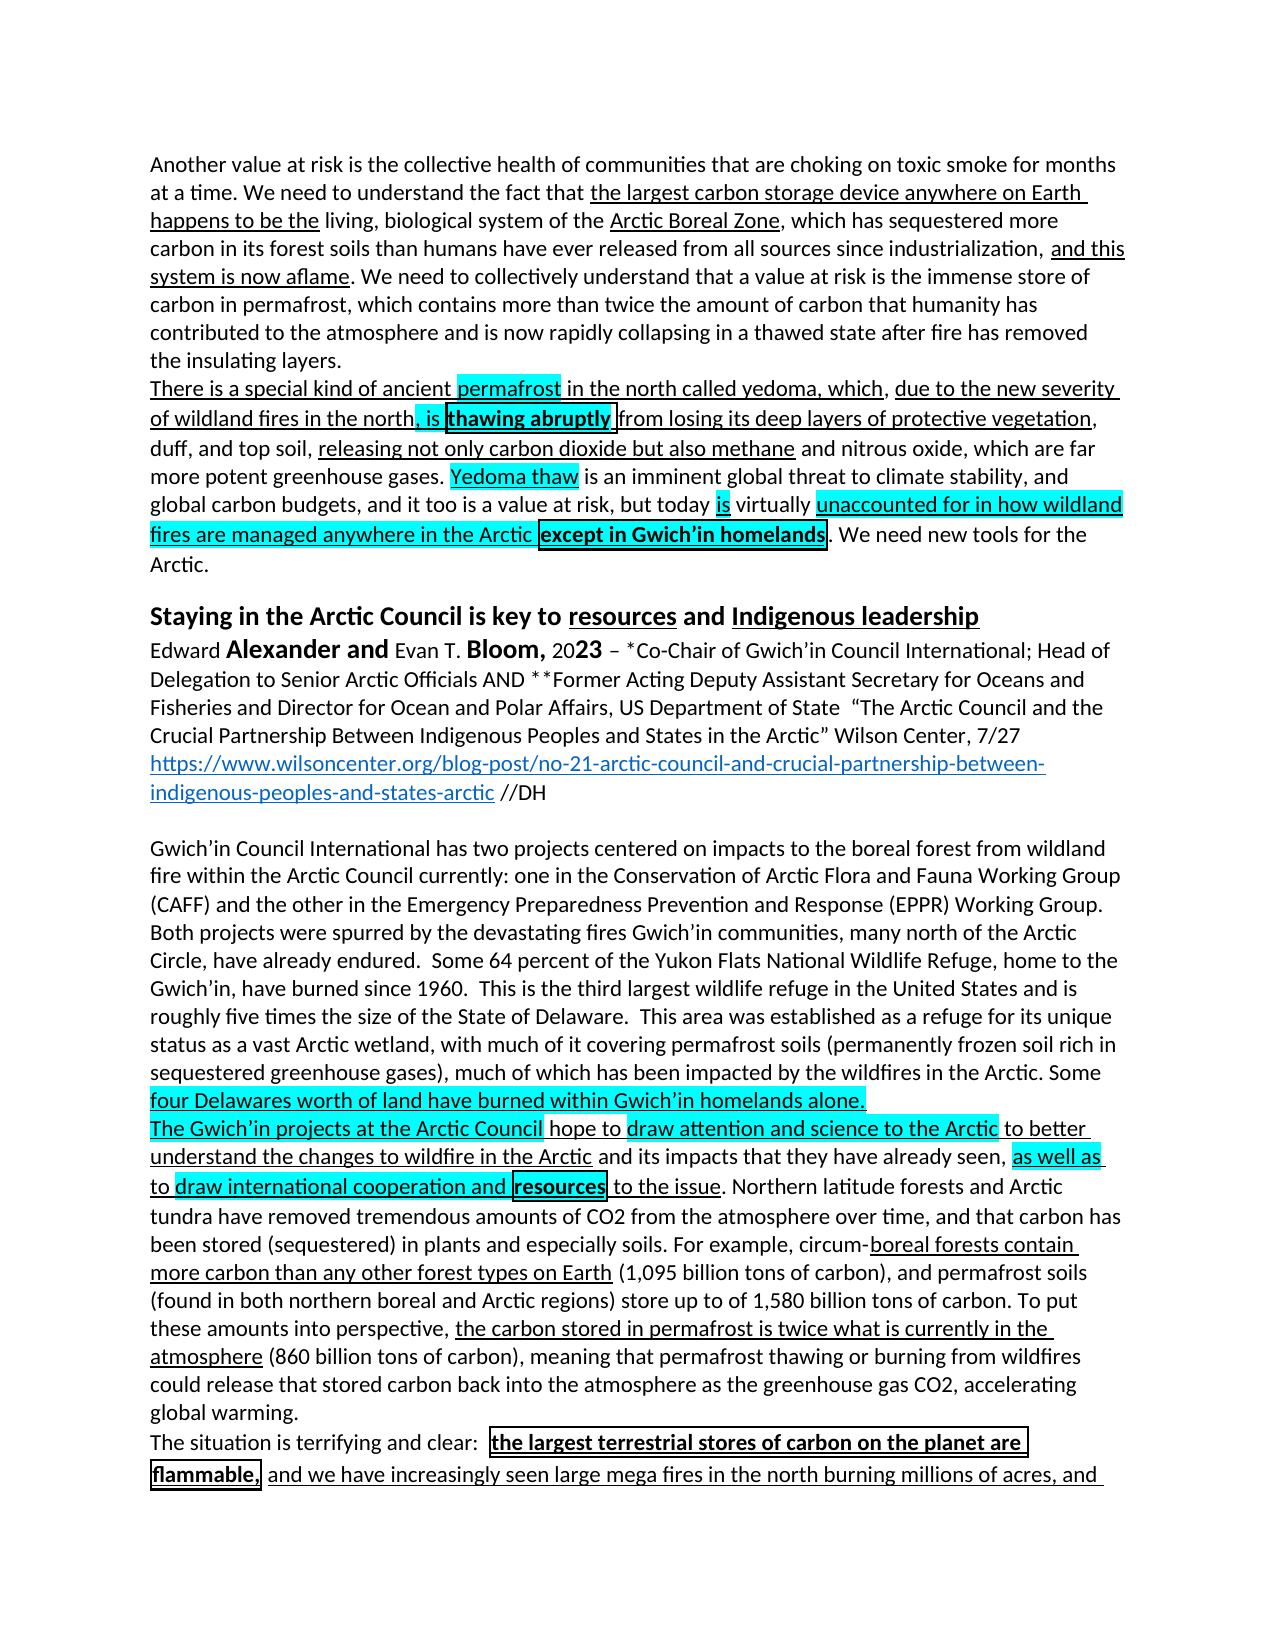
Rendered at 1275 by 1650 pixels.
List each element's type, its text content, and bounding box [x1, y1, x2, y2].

text Edward Alexander and Evan T. Bloom, 2023 – *Co-Chair of Gwich’in Council International; Head of Delegation to Senior Arctic Officials AND **Former Acting Deputy Assistant Secretary for Oceans and Fisheries and Director for Ocean and Polar Affairs, US Department of State “The Arctic Council and the Crucial Partnership Between Indigenous Peoples and States in the Arctic” Wilson Center, 7/27 https://www.wilsoncenter.org/blog-post/no-21-arctic-council-and-crucial-partnership-between-indigenous-peoples-and-states-arctic //DH [150, 632, 1125, 806]
text The Gwich’in projects at the Arctic Council hope to draw attention and science to the Arctic to better understand the changes to wildfire in the Arctic and its impacts that they have already seen, as well as to draw international cooperation and resources to the issue. Northern latitude forests and Arctic tundra have removed tremendous amounts of CO2 from the atmosphere over time, and that carbon has been stored (sequestered) in plants and especially soils. For example, circum-boreal forests contain more carbon than any other forest types on Earth (1,095 billion tons of carbon), and permafrost soils (found in both northern boreal and Arctic regions) store up to of 1,580 billion tons of carbon. To put these amounts into perspective, the carbon stored in permafrost is twice what is currently in the atmosphere (860 billion tons of carbon), meaning that permafrost thawing or burning from wildfires could release that stored carbon back into the atmosphere as the greenhouse gas CO2, accelerating global warming. [150, 1114, 1125, 1426]
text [150, 150, 1125, 374]
subtitle Staying in the Arctic Council is key to resources and Indigenous leadership [150, 599, 1125, 632]
text Gwich’in Council International has two projects centered on impacts to the boreal forest from wildland fire within the Arctic Council currently: one in the Conservation of Arctic Flora and Fauna Working Group (CAFF) and the other in the Emergency Preparedness Prevention and Response (EPPR) Working Group. Both projects were spurred by the devastating fires Gwich’in communities, many north of the Arctic Circle, have already endured. Some 64 percent of the Yukon Flats National Wildlife Refuge, home to the Gwich’in, have burned since 1960. This is the third largest wildlife refuge in the United States and is roughly five times the size of the State of Delaware. This area was established as a refuge for its unique status as a vast Arctic wetland, with much of it covering permafrost soils (permanently frozen soil rich in sequestered greenhouse gases), much of which has been impacted by the wildfires in the Arctic. Some four Delawares worth of land have burned within Gwich’in homelands alone. [150, 834, 1125, 1114]
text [150, 1426, 1125, 1491]
text There is a special kind of ancient permafrost in the north called yedoma, which, due to the new severity of wildland fires in the north, is thawing abruptly from losing its deep layers of protective vegetation, duff, and top soil, releasing not only carbon dioxide but also methane and nitrous oxide, which are far more potent greenhouse gases. Yedoma thaw is an imminent global threat to climate stability, and global carbon budgets, and it too is a value at risk, but today is virtually unaccounted for in how wildland fires are managed anywhere in the Arctic except in Gwich’in homelands. We need new tools for the Arctic. [150, 374, 1125, 579]
